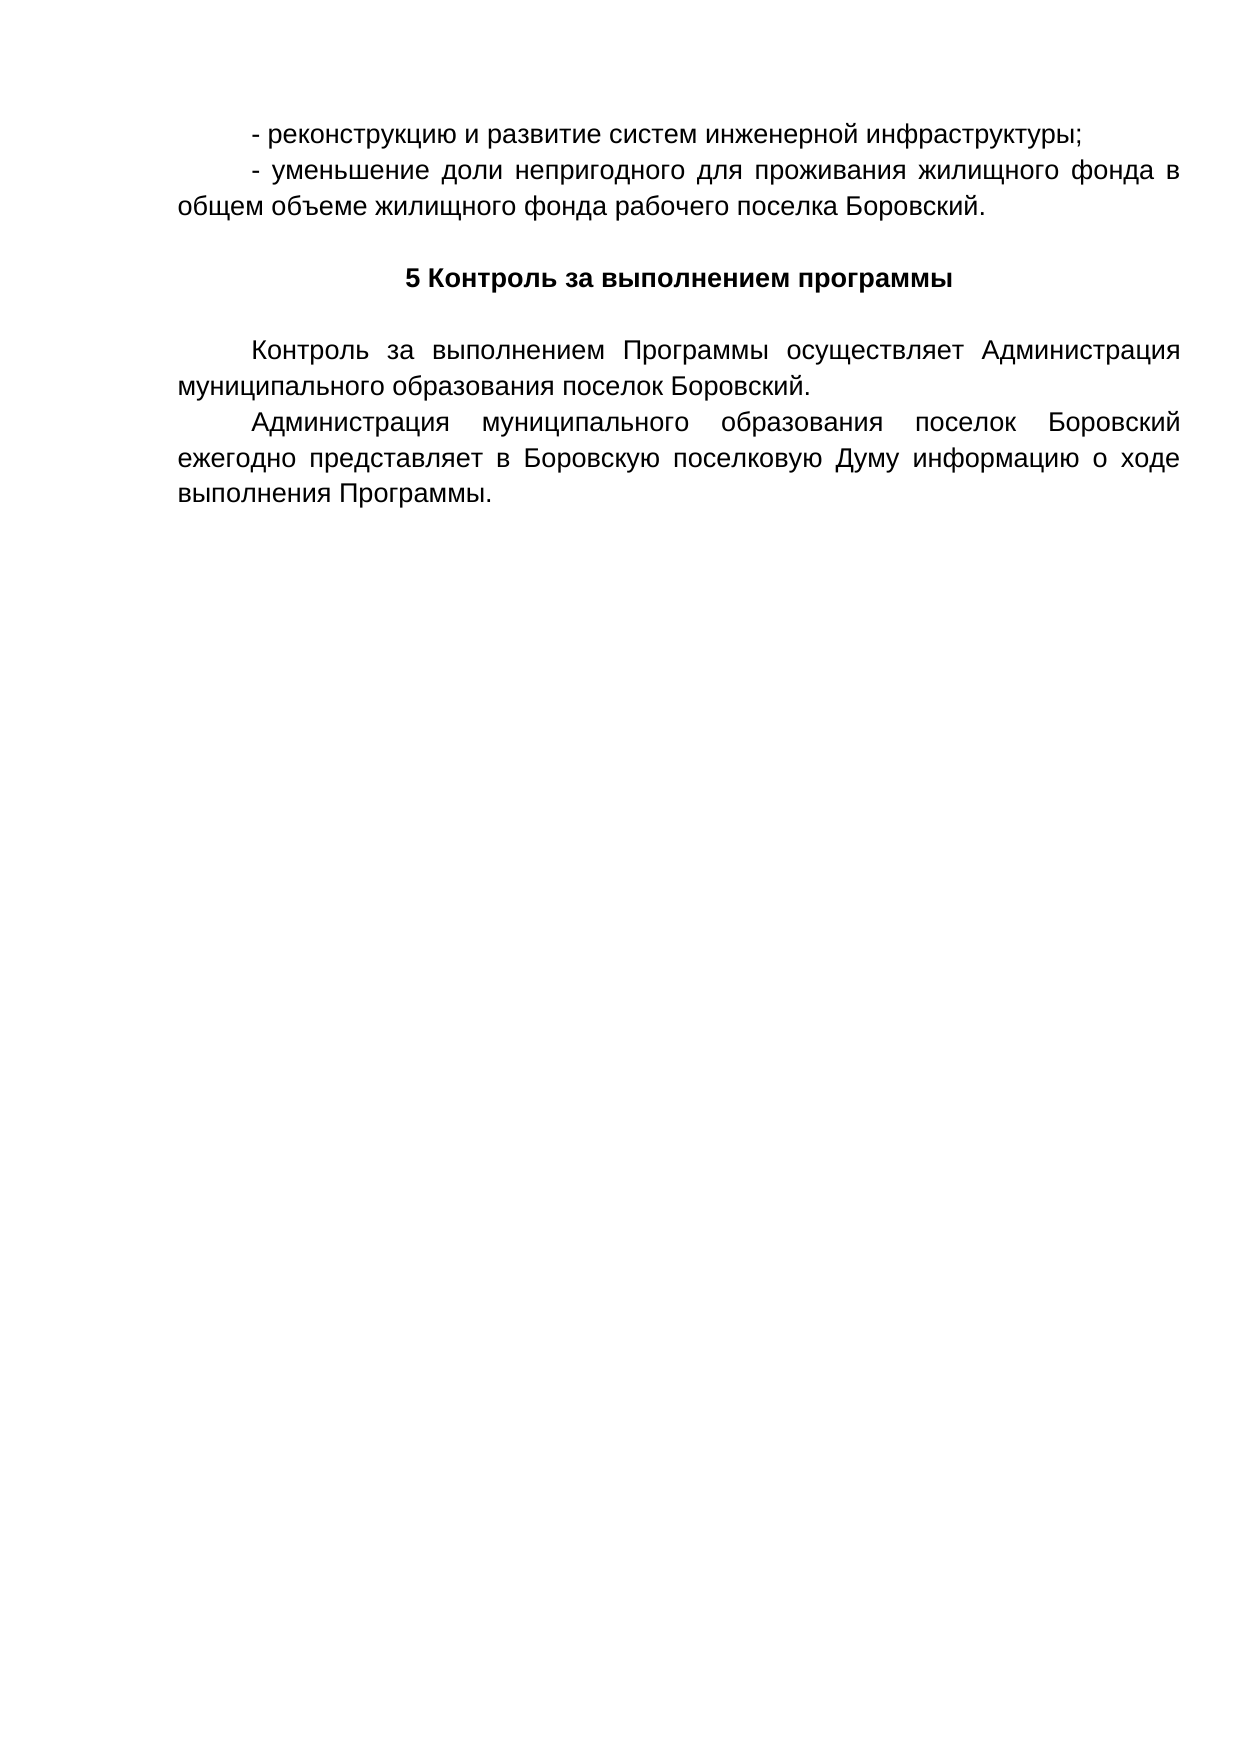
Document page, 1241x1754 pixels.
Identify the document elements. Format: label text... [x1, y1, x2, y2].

text - реконструкцию и развитие систем инженерной инфраструктуры; [177, 118, 1181, 149]
text Администрация муниципального образования поселок Боровский ежегодно представляет в Боровскую поселковую Думу информацию о ходе выполнения Программы. [177, 406, 1181, 509]
text - уменьшение доли непригодного для проживания жилищного фонда в общем объеме жилищного фонда рабочего поселка Боровский. [177, 154, 1181, 221]
text Контроль за выполнением Программы осуществляет Администрация муниципального образования поселок Боровский. [177, 334, 1181, 401]
text 5 Контроль за выполнением программы [177, 262, 1181, 293]
